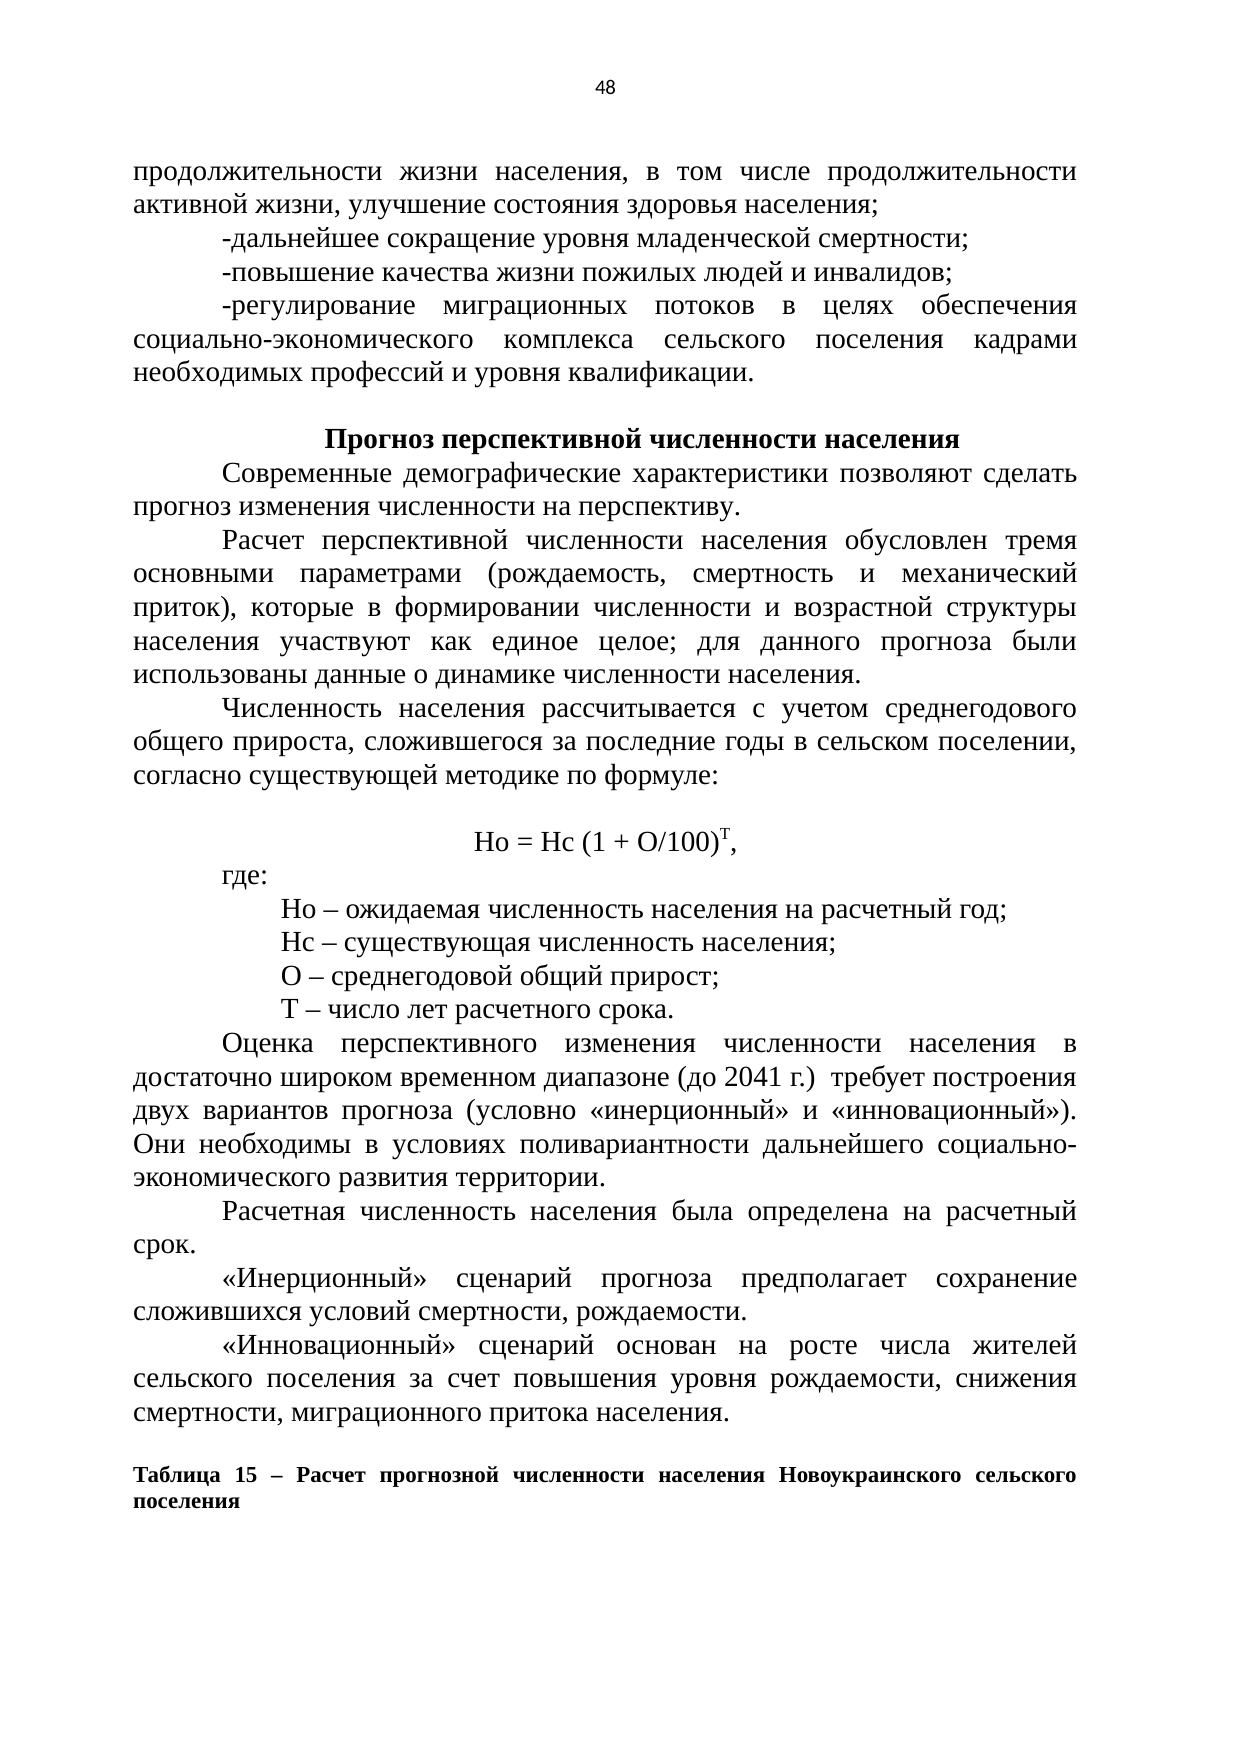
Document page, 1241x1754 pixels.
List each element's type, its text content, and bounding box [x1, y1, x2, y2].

list Численность населения рассчитывается с учетом среднегодового общего прироста, сложившегося за последние годы в сельском поселении, согласно существующей методике по формуле: [133, 690, 1078, 790]
list Расчетная численность населения была определена на расчетный срок. [133, 1193, 1078, 1260]
list Т – число лет расчетного срока. [133, 992, 1078, 1025]
list Нс – существующая численность населения; [133, 924, 1078, 958]
list «Инерционный» сценарий прогноза предполагает сохранение сложившихся условий смертности, рождаемости. [133, 1260, 1078, 1327]
list Но = Нс (1 + О/100)Т, [133, 824, 1078, 857]
text Прогноз перспективной численности населения [133, 421, 1078, 455]
list где: [133, 857, 1078, 891]
text Расчет перспективной численности населения обусловлен тремя основными параметрами (рождаемость, смертность и механический приток), которые в формировании численности и возрастной структуры населения участвуют как единое целое; для данного прогноза были использованы данные о динамике численности населения. [133, 522, 1078, 690]
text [133, 153, 1078, 220]
list «Инновационный» сценарий основан на росте числа жителей сельского поселения за счет повышения уровня рождаемости, снижения смертности, миграционного притока населения. [133, 1327, 1078, 1428]
text -повышение качества жизни пожилых людей и инвалидов; [133, 254, 1078, 287]
text Современные демографические характеристики позволяют сделать прогноз изменения численности на перспективу. [133, 455, 1078, 522]
list Оценка перспективного изменения численности населения в достаточно широком временном диапазоне (до 2041 г.) требует построения двух вариантов прогноза (условно «инерционный» и «инновационный»). Они необходимы в условиях поливариантности дальнейшего социально-экономического развития территории. [133, 1025, 1078, 1193]
text -регулирование миграционных потоков в целях обеспечения социально-экономического комплекса сельского поселения кадрами необходимых профессий и уровня квалификации. [133, 287, 1078, 388]
list О – среднегодовой общий прирост; [133, 958, 1078, 992]
text -дальнейшее сокращение уровня младенческой смертности; [133, 220, 1078, 254]
text Таблица 15 – Расчет прогнозной численности населения Новоукраинского сельского поселения [133, 1461, 1078, 1514]
list Но – ожидаемая численность населения на расчетный год; [133, 891, 1078, 924]
